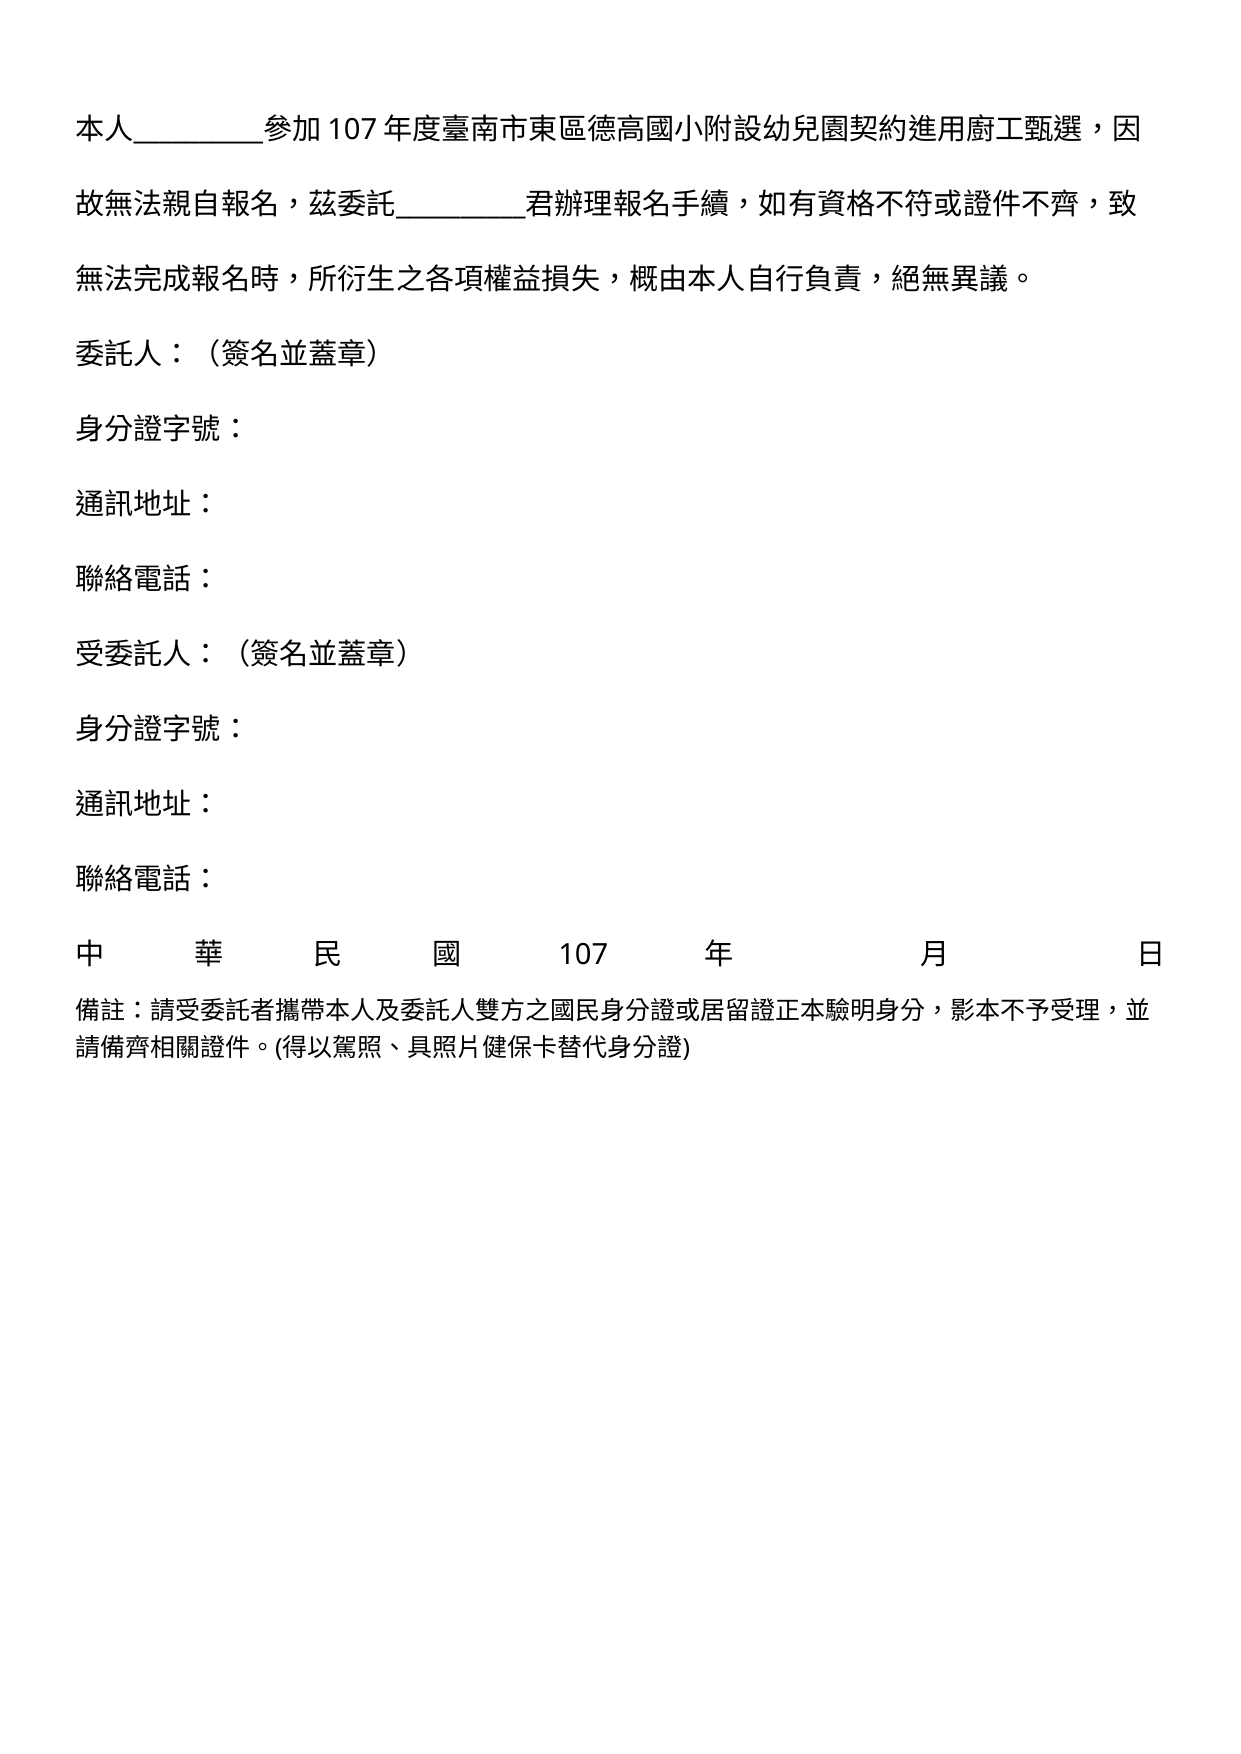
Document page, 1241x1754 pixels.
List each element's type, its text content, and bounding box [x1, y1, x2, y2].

text 身分證字號： [75, 389, 1165, 464]
text 備註：請受委託者攜帶本人及委託人雙方之國民身分證或居留證正本驗明身分，影本不予受理，並請備齊相關證件。(得以駕照、具照片健保卡替代身分證) [75, 989, 1165, 1064]
text 委託人：（簽名並蓋章） [75, 314, 1165, 389]
text 本人__________參加107年度臺南市東區德高國小附設幼兒園契約進用廚工甄選，因故無法親自報名，茲委託__________君辦理報名手續，如有資格不符或證件不齊，致無法完成報名時，所衍生之各項權益損失，概由本人自行負責，絕無異議。 [75, 89, 1165, 314]
text 聯絡電話： [75, 839, 1165, 914]
text 通訊地址： [75, 764, 1165, 839]
text 通訊地址： [75, 464, 1165, 539]
text 聯絡電話： [75, 539, 1165, 614]
text 身分證字號： [75, 689, 1165, 764]
text 中華民國107年 月 日 [75, 914, 1165, 989]
text 受委託人：（簽名並蓋章） [75, 614, 1165, 689]
